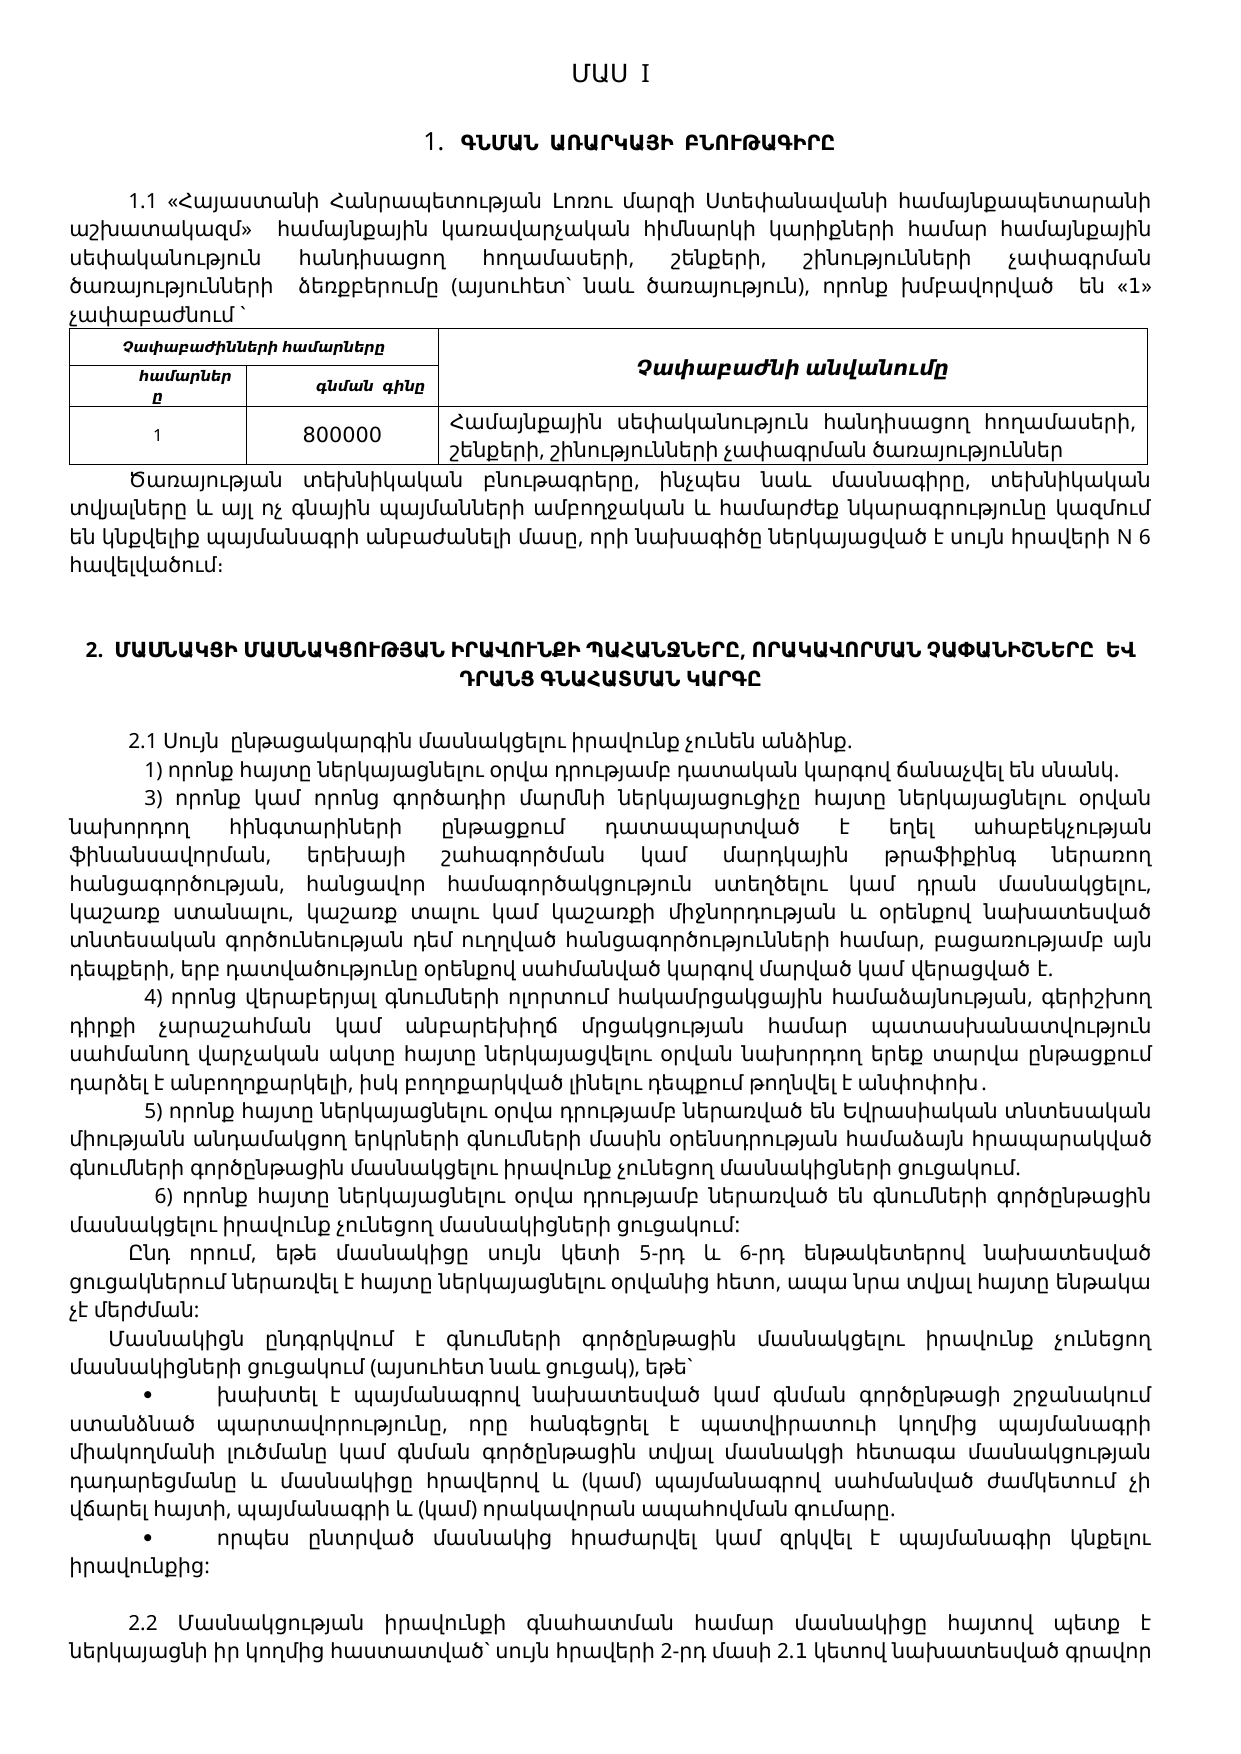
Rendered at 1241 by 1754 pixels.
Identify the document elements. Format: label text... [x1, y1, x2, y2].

text Մասնակիցն ընդգրկվում է գնումների գործընթացին մասնակցելու իրավունք չունեցող մասնակիցների ցուցակում (այսուհետ նաև ցուցակ), եթե` [69, 1324, 1152, 1381]
text 2. ՄԱՍՆԱԿՑԻ ՄԱՍՆԱԿՑՈՒԹՅԱՆ ԻՐԱՎՈՒՆՔԻ ՊԱՀԱՆՋՆԵՐԸ, ՈՐԱԿԱՎՈՐՄԱՆ ՉԱՓԱՆԻՇՆԵՐԸ ԵՎ ԴՐԱՆՑ ԳՆԱՀԱՏՄԱՆ ԿԱՐԳԸ [69, 636, 1152, 692]
table_header Չափաբաժինների համարները [70, 329, 438, 365]
table_cell համարները [70, 366, 246, 406]
list որպես ընտրված մասնակից հրաժարվել կամ զրկվել է պայմանագիր կնքելու իրավունքից: [69, 1523, 1152, 1579]
table_cell գնման գինը [247, 366, 438, 406]
text Ընդ որում, եթե մասնակիցը սույն կետի 5-րդ և 6-րդ ենթակետերով նախատեսված ցուցակներում ներառվել է հայտը ներկայացնելու օրվանից հետո, ապա նրա տվյալ հայտը ենթակա չէ մերժման: [69, 1238, 1152, 1324]
subtitle 1.1 «Հայաստանի Հանրապետության Լոռու մարզի Ստեփանավանի համայնքապետարանի աշխատակազմ» համայնքային կառավարչական հիմնարկի կարիքների համար համայնքային սեփականություն հանդիսացող հողամասերի, շենքերի, շինությունների չափագրման ծառայությունների ձեռքբերումը (այսուհետ` նաև ծառայություն), որոնք խմբավորված են «1» չափաբաժնում ` [69, 186, 1152, 328]
table_cell Համայնքային սեփականություն հանդիսացող հողամասերի, շենքերի, շինությունների չափագրման ծառայություններ [439, 407, 1147, 464]
table_header Չափաբաժնի անվանումը [439, 329, 1147, 406]
text 1) որոնք հայտը ներկայացնելու օրվա դրությամբ դատական կարգով ճանաչվել են սնանկ. [69, 755, 1152, 783]
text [69, 1608, 1152, 1665]
text 2.1 Սույն ընթացակարգին մասնակցելու իրավունք չունեն անձինք. [69, 726, 1152, 755]
list խախտել է պայմանագրով նախատեսված կամ գնման գործընթացի շրջանակում ստանձնած պարտավորությունը, որը հանգեցրել է պատվիրատուի կողմից պայմանագրի միակողմանի լուծմանը կամ գնման գործընթացին տվյալ մասնակցի հետագա մասնակցության դադարեցմանը և մասնակիցը հրավերով և (կամ) պայմանագրով սահմանված ժամկետում չի վճարել հայտի, պայմանագրի և (կամ) որակավորան ապահովման գումարը. [69, 1381, 1152, 1523]
text 6) որոնք հայտը ներկայացնելու օրվա դրությամբ ներառված են գնումների գործընթացին մասնակցելու իրավունք չունեցող մասնակիցների ցուցակում: [69, 1181, 1152, 1238]
text 5) որոնք հայտը ներկայացնելու օրվա դրությամբ ներառված են Եվրասիական տնտեսական միությանն անդամակցող երկրների գնումների մասին օրենսդրության համաձայն հրապարակված գնումների գործընթացին մասնակցելու իրավունք չունեցող մասնակիցների ցուցակում. [69, 1096, 1152, 1181]
text 3) որոնք կամ որոնց գործադիր մարմնի ներկայացուցիչը հայտը ներկայացնելու օրվան նախորդող հինգտարիների ընթացքում դատապարտված է եղել ահաբեկչության ֆինանսավորման, երեխայի շահագործման կամ մարդկային թրաֆիքինգ ներառող հանցագործության, հանցավոր համագործակցություն ստեղծելու կամ դրան մասնակցելու, կաշառք ստանալու, կաշառք տալու կամ կաշառքի միջնորդության և օրենքով նախատեսված տնտեսական գործունեության դեմ ուղղված հանցագործությունների համար, բացառությամբ այն դեպքերի, երբ դատվածությունը օրենքով սահմանված կարգով մարված կամ վերացված է. [69, 783, 1152, 982]
list ԳՆՄԱՆ ԱՌԱՐԿԱՅԻ ԲՆՈՒԹԱԳԻՐԸ [107, 124, 1152, 158]
text Ծառայության տեխնիկական բնութագրերը, ինչպես նաև մասնագիրը, տեխնիկական տվյալները և այլ ոչ գնային պայմանների ամբողջական և համարժեք նկարագրությունը կազմում են կնքվելիք պայմանագրի անբաժանելի մասը, որի նախագիծը ներկայացված է սույն հրավերի N 6 հավելվածում։ [69, 465, 1152, 579]
table_cell 800000 [247, 407, 438, 464]
text ՄԱՍ I [69, 56, 1152, 89]
text 4) որոնց վերաբերյալ գնումների ոլորտում հակամրցակցային համաձայնության, գերիշխող դիրքի չարաշահման կամ անբարեխիղճ մրցակցության համար պատասխանատվություն սահմանող վարչական ակտը հայտը ներկայացվելու օրվան նախորդող երեք տարվա ընթացքում դարձել է անբողոքարկելի, իսկ բողոքարկված լինելու դեպքում թողնվել է անփոփոխ․ [69, 982, 1152, 1096]
table_cell 1 [70, 407, 246, 464]
